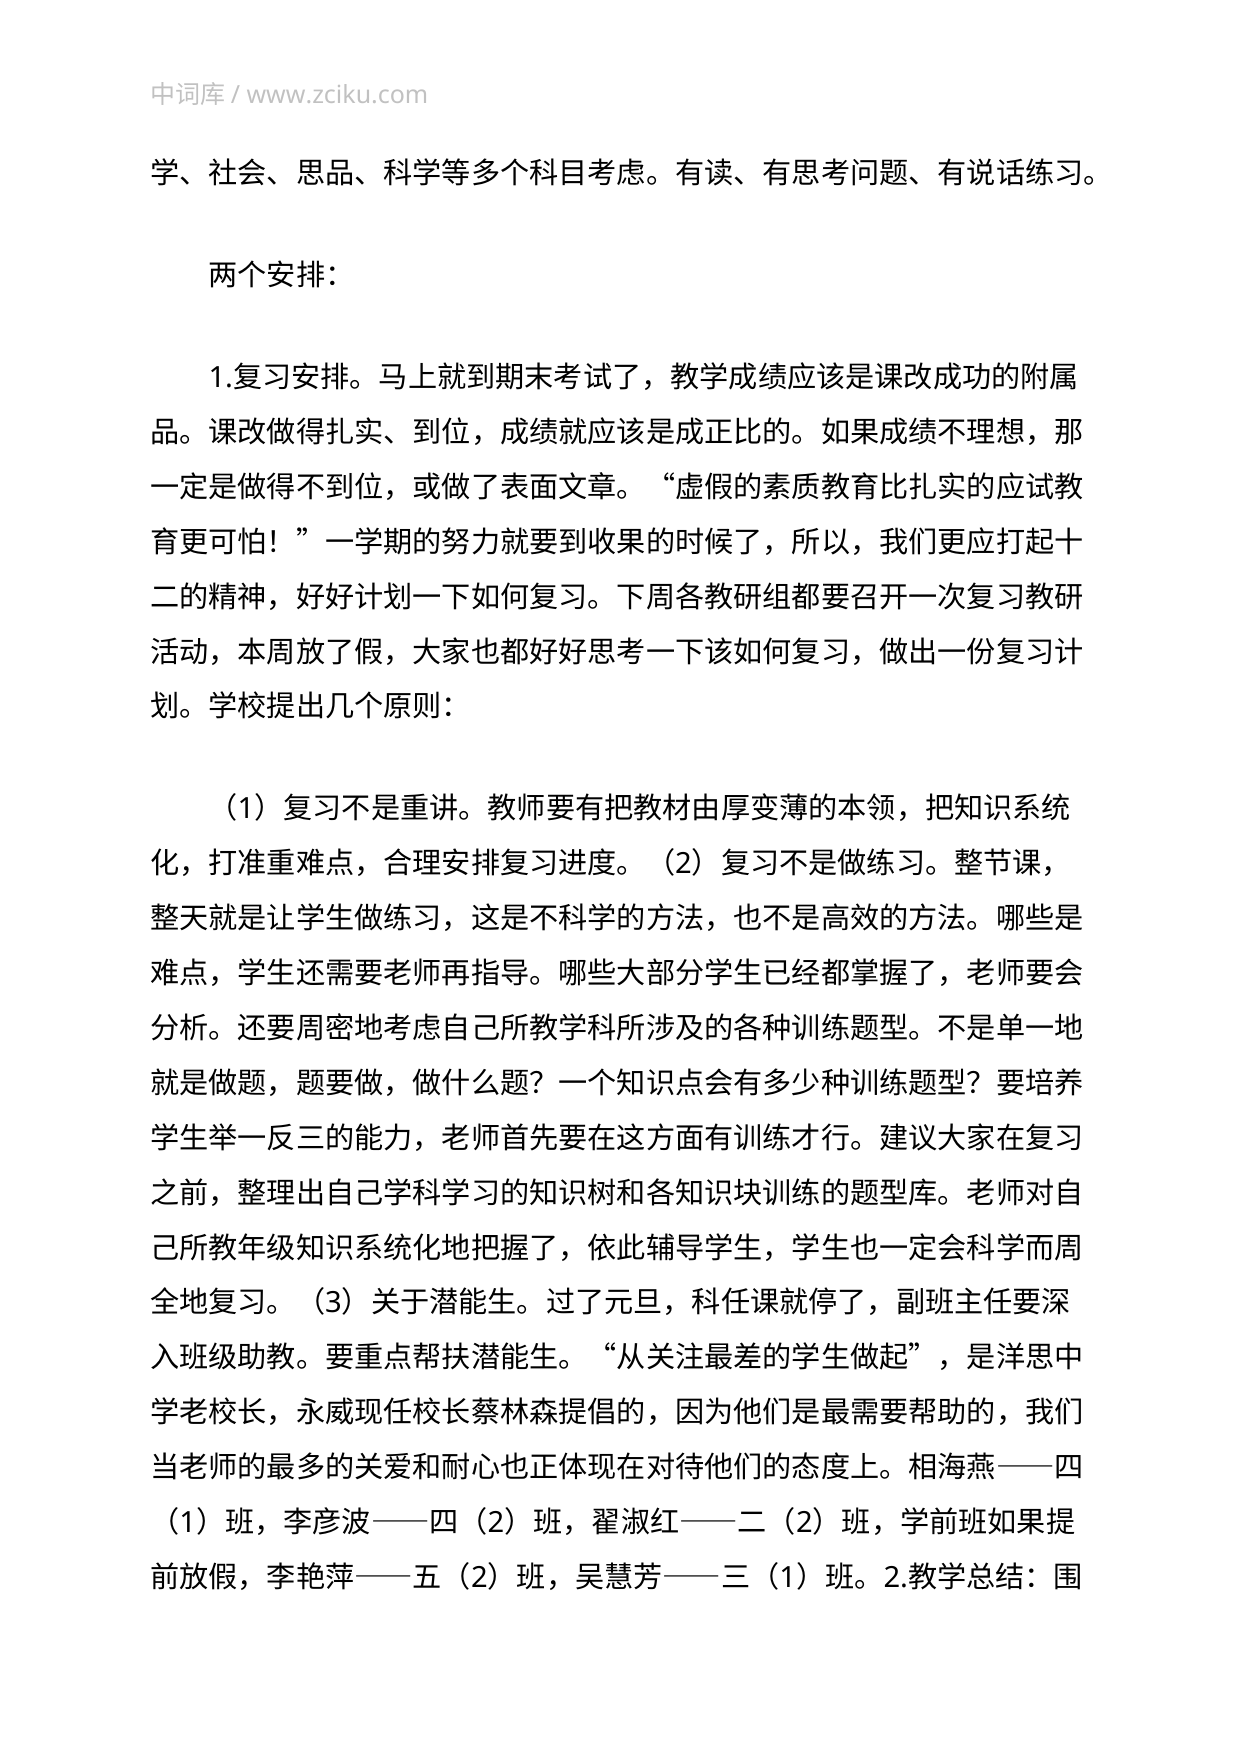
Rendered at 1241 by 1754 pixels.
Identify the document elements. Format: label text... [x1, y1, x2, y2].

text 1.复习安排。马上就到期末考试了，教学成绩应该是课改成功的附属品。课改做得扎实、到位，成绩就应该是成正比的。如果成绩不理想，那一定是做得不到位，或做了表面文章。“虚假的素质教育比扎实的应试教育更可怕！”一学期的努力就要到收果的时候了，所以，我们更应打起十二的精神，好好计划一下如何复习。下周各教研组都要召开一次复习教研活动，本周放了假，大家也都好好思考一下该如何复习，做出一份复习计划。学校提出几个原则： [150, 353, 1090, 725]
text 两个安排： [150, 252, 1090, 294]
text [150, 785, 1090, 1596]
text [150, 150, 1090, 192]
